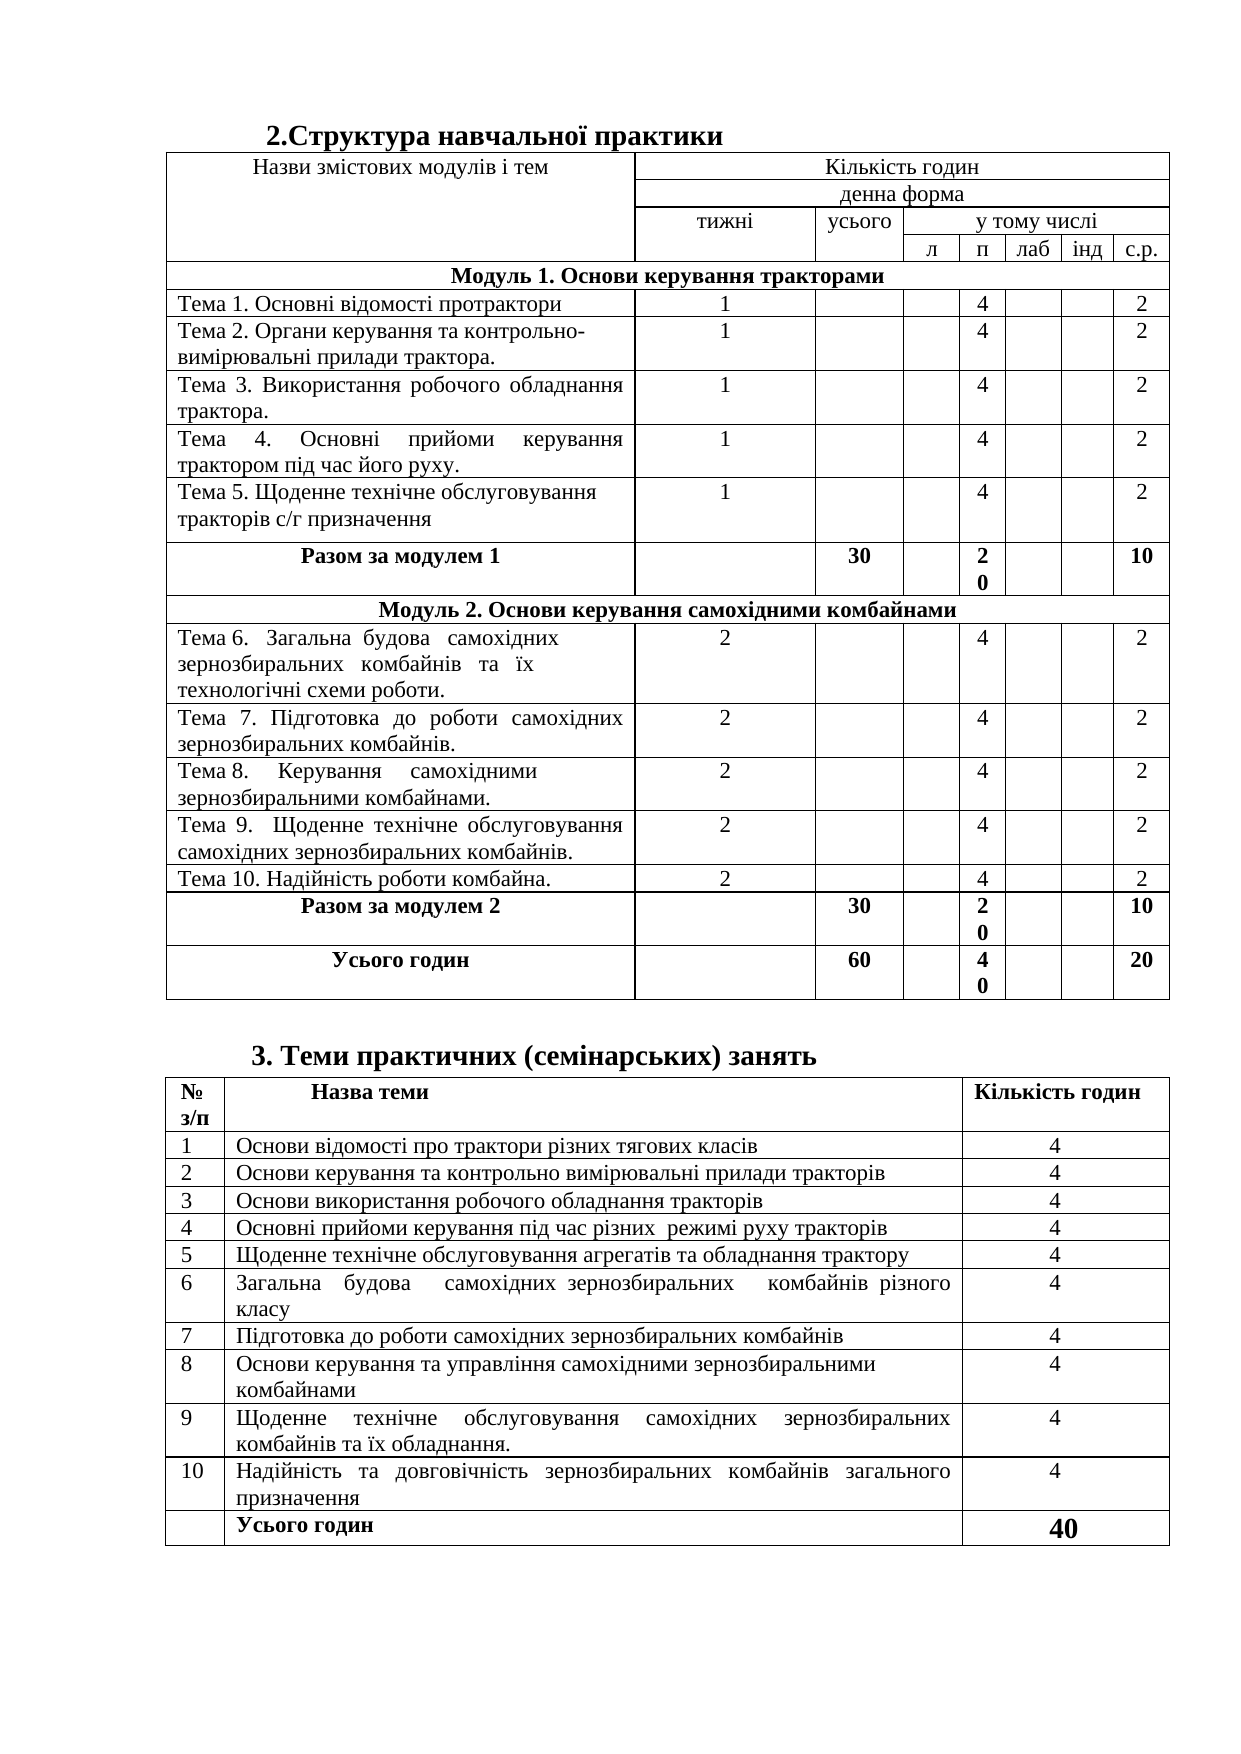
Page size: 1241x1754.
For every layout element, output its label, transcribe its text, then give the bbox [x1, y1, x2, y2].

table_cell Щоденне технічне обслуговування самохідних зернозбиральних комбайнів та їх обладнання. [225, 1404, 962, 1456]
table_cell [1006, 811, 1061, 864]
table_cell усього [816, 208, 903, 261]
table_cell [904, 704, 959, 757]
table_cell 4 [960, 478, 1005, 542]
table_cell 10 [1114, 893, 1169, 945]
table_cell 4 [166, 1214, 224, 1240]
table_cell 4 [963, 1132, 1169, 1158]
table_cell 2 [636, 758, 815, 810]
table_cell 20 [960, 543, 1005, 595]
table_cell [1062, 624, 1113, 703]
table_cell 2 [1114, 371, 1169, 423]
table_cell Тема 7. Підготовка до роботи самохідних зернозбиральних комбайнів. [167, 704, 634, 757]
table_cell Модуль 1. Основи керування тракторами [167, 262, 1169, 289]
table_cell [636, 893, 815, 945]
table_cell 30 [816, 893, 903, 945]
table_cell [1006, 624, 1061, 703]
table_cell 5 [166, 1241, 224, 1268]
table_cell 4 [960, 624, 1005, 703]
table_cell 2 [1114, 704, 1169, 757]
table_cell Тема 5. Щоденне технічне обслуговування тракторів с/г призначення [167, 478, 634, 542]
table_cell 4 [963, 1241, 1169, 1268]
table_cell 20 [960, 893, 1005, 945]
table_cell 2 [1114, 317, 1169, 370]
table_cell Усього годин [167, 946, 634, 999]
table_cell Тема 2. Органи керування та контрольно-вимірювальні прилади трактора. [167, 317, 634, 370]
table_cell 2 [1114, 865, 1169, 891]
table_cell [1062, 865, 1113, 891]
table_cell [636, 543, 815, 595]
table_cell 1 [636, 478, 815, 542]
table_cell [1006, 290, 1061, 316]
table_cell 4 [960, 371, 1005, 423]
table_cell [816, 865, 903, 891]
table_cell Основи керування та управління самохідними зернозбиральними комбайнами [225, 1350, 962, 1403]
table_cell 2 [1114, 290, 1169, 316]
table_cell 1 [166, 1132, 224, 1158]
table_cell [1006, 893, 1061, 945]
table_cell 4 [960, 758, 1005, 810]
table_cell [1062, 704, 1113, 757]
table_cell [904, 290, 959, 316]
table_cell 2 [1114, 811, 1169, 864]
table_cell Тема 1. Основні відомості протрактори [167, 290, 634, 316]
table_cell тижні [636, 208, 815, 261]
table_cell 20 [1114, 946, 1169, 999]
table_cell [904, 758, 959, 810]
table_cell 4 [963, 1214, 1169, 1240]
table_cell 2 [636, 865, 815, 891]
table_cell [1062, 893, 1113, 945]
table_cell 9 [166, 1404, 224, 1456]
table_cell 2 [1114, 425, 1169, 477]
text 3. Теми практичних (семінарських) занять [177, 1038, 1152, 1072]
table_cell 30 [816, 543, 903, 595]
table_cell [904, 811, 959, 864]
table_cell [1062, 290, 1113, 316]
table_cell 6 [166, 1269, 224, 1322]
table_cell 2 [636, 624, 815, 703]
table_cell 2 [636, 811, 815, 864]
table_cell Разом за модулем 1 [167, 543, 634, 595]
table_cell 1 [636, 290, 815, 316]
table_cell 4 [963, 1187, 1169, 1213]
table_cell [1006, 946, 1061, 999]
table_cell [1006, 543, 1061, 595]
table_cell Тема 3. Використання робочого обладнання трактора. [167, 371, 634, 423]
table_cell 4 [963, 1404, 1169, 1456]
table_cell [1062, 758, 1113, 810]
table_cell Разом за модулем 2 [167, 893, 634, 945]
table_cell [1006, 425, 1061, 477]
table_cell [904, 317, 959, 370]
table_cell [166, 1511, 224, 1545]
table_cell 4 [960, 317, 1005, 370]
table_cell 2 [1114, 758, 1169, 810]
table_cell [1006, 758, 1061, 810]
table_cell Основи використання робочого обладнання тракторів [225, 1187, 962, 1213]
table_cell 4 [963, 1269, 1169, 1322]
table_cell [816, 425, 903, 477]
table_cell [904, 543, 959, 595]
table_cell 1 [636, 425, 815, 477]
table_cell Тема 6. Загальна будова самохідних зернозбиральних комбайнів та їх технологічні схеми роботи. [167, 624, 634, 703]
table_cell Тема 10. Надійність роботи комбайна. [167, 865, 634, 891]
table_cell [904, 865, 959, 891]
table_cell [1062, 811, 1113, 864]
table_cell [636, 946, 815, 999]
table_cell 2 [636, 704, 815, 757]
table_cell Підготовка до роботи самохідних зернозбиральних комбайнів [225, 1323, 962, 1349]
table_cell 4 [963, 1323, 1169, 1349]
table_cell [816, 704, 903, 757]
table_cell 4 [960, 425, 1005, 477]
table_cell Основи керування та контрольно вимірювальні прилади тракторів [225, 1159, 962, 1186]
table_cell [816, 758, 903, 810]
table_cell Загальна будова самохідних зернозбиральних комбайнів різного класу [225, 1269, 962, 1322]
table_cell 4 [963, 1350, 1169, 1403]
table_cell 7 [166, 1323, 224, 1349]
table_cell [1062, 425, 1113, 477]
table_cell [816, 317, 903, 370]
table_cell [1006, 371, 1061, 423]
table_cell 4 [963, 1458, 1169, 1510]
table_cell п [960, 235, 1005, 261]
table_cell [1062, 371, 1113, 423]
table_cell с.р. [1114, 235, 1169, 261]
table_header Назва теми [225, 1078, 962, 1131]
table_cell лаб [1006, 235, 1061, 261]
table_cell 4 [960, 704, 1005, 757]
table_cell [1006, 865, 1061, 891]
table_cell [816, 290, 903, 316]
table_header № з/п [166, 1078, 224, 1131]
table_cell Модуль 2. Основи керування самохідними комбайнами [167, 596, 1169, 623]
table_cell 10 [166, 1458, 224, 1510]
table_cell Тема 4. Основні прийоми керування трактором під час його руху. [167, 425, 634, 477]
table_cell 2 [166, 1159, 224, 1186]
table_cell 1 [636, 317, 815, 370]
table_cell Щоденне технічне обслуговування агрегатів та обладнання трактору [225, 1241, 962, 1268]
table_cell Усього годин [225, 1511, 962, 1545]
table_header Кількість годин [963, 1078, 1169, 1131]
table_cell [816, 624, 903, 703]
table_cell [816, 478, 903, 542]
table_cell [904, 371, 959, 423]
table_header Назви змістових модулів і тем [167, 153, 634, 261]
table_cell Основні прийоми керування під час різних режимі руху тракторів [225, 1214, 962, 1240]
table_cell [816, 811, 903, 864]
table_cell Тема 9. Щоденне технічне обслуговування самохідних зернозбиральних комбайнів. [167, 811, 634, 864]
table_cell денна форма [636, 180, 1169, 206]
table_cell у тому числі [904, 208, 1169, 234]
table_cell 40 [963, 1511, 1169, 1545]
table_cell [1006, 478, 1061, 542]
text 2.Структура навчальної практики [177, 118, 1152, 152]
table_cell [1062, 543, 1113, 595]
table_cell 2 [1114, 624, 1169, 703]
table_cell [904, 425, 959, 477]
table_cell [816, 371, 903, 423]
table_cell 2 [1114, 478, 1169, 542]
table_cell 4 [960, 811, 1005, 864]
table_cell [1062, 478, 1113, 542]
table_cell [904, 624, 959, 703]
table_cell 4 [960, 290, 1005, 316]
table_cell л [904, 235, 959, 261]
table_cell 4 [960, 865, 1005, 891]
table_cell [1006, 317, 1061, 370]
table_cell 10 [1114, 543, 1169, 595]
table_header Кількість годин [636, 153, 1169, 179]
table_cell Тема 8. Керування самохідними зернозбиральними комбайнами. [167, 758, 634, 810]
table_cell [904, 946, 959, 999]
table_cell 3 [166, 1187, 224, 1213]
table_cell [904, 893, 959, 945]
table_cell [1062, 317, 1113, 370]
table_cell Основи відомості про трактори різних тягових класів [225, 1132, 962, 1158]
table_cell 4 [963, 1159, 1169, 1186]
table_cell [904, 478, 959, 542]
table_cell 8 [166, 1350, 224, 1403]
table_cell [1062, 946, 1113, 999]
table_cell інд [1062, 235, 1113, 261]
table_cell 1 [636, 371, 815, 423]
table_cell 40 [960, 946, 1005, 999]
table_cell Надійність та довговічність зернозбиральних комбайнів загального призначення [225, 1458, 962, 1510]
table_cell [1006, 704, 1061, 757]
table_cell 60 [816, 946, 903, 999]
